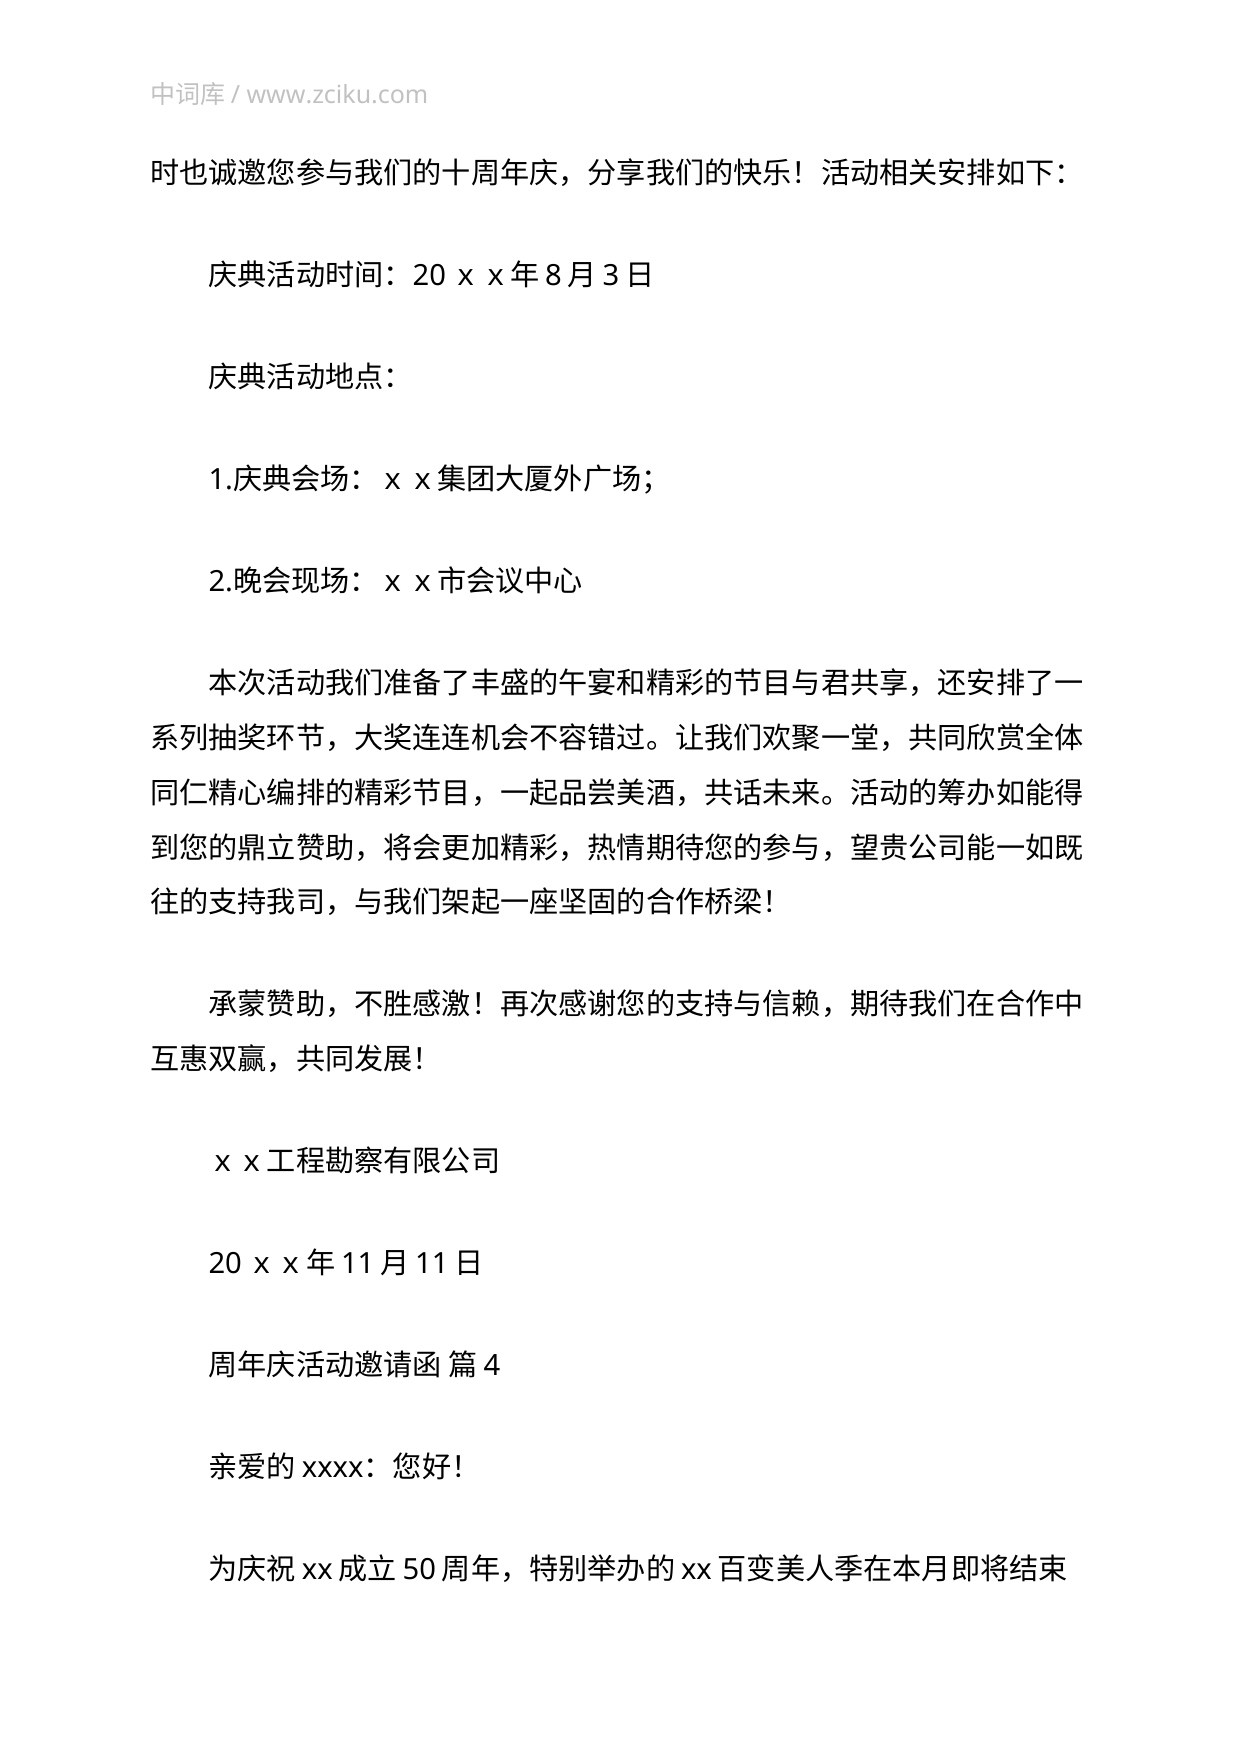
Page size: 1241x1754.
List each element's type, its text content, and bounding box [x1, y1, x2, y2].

text 周年庆活动邀请函 篇4 [150, 1341, 1090, 1384]
text 亲爱的xxxx：您好！ [150, 1443, 1090, 1486]
text 本次活动我们准备了丰盛的午宴和精彩的节目与君共享，还安排了一系列抽奖环节，大奖连连机会不容错过。让我们欢聚一堂，共同欣赏全体同仁精心编排的精彩节目，一起品尝美酒，共话未来。活动的筹办如能得到您的鼎立赞助，将会更加精彩，热情期待您的参与，望贵公司能一如既往的支持我司，与我们架起一座坚固的合作桥梁！ [150, 659, 1090, 921]
text 庆典活动地点： [150, 354, 1090, 396]
text 1.庆典会场：ｘｘ集团大厦外广场； [150, 456, 1090, 498]
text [150, 1545, 1090, 1588]
text 庆典活动时间：20ｘｘ年8月3日 [150, 252, 1090, 294]
text 2.晚会现场：ｘｘ市会议中心 [150, 557, 1090, 600]
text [150, 150, 1090, 192]
text ｘｘ工程勘察有限公司 [150, 1137, 1090, 1180]
text 20ｘｘ年11月11日 [150, 1239, 1090, 1282]
text 承蒙赞助，不胜感激！再次感谢您的支持与信赖，期待我们在合作中互惠双赢，共同发展！ [150, 981, 1090, 1078]
